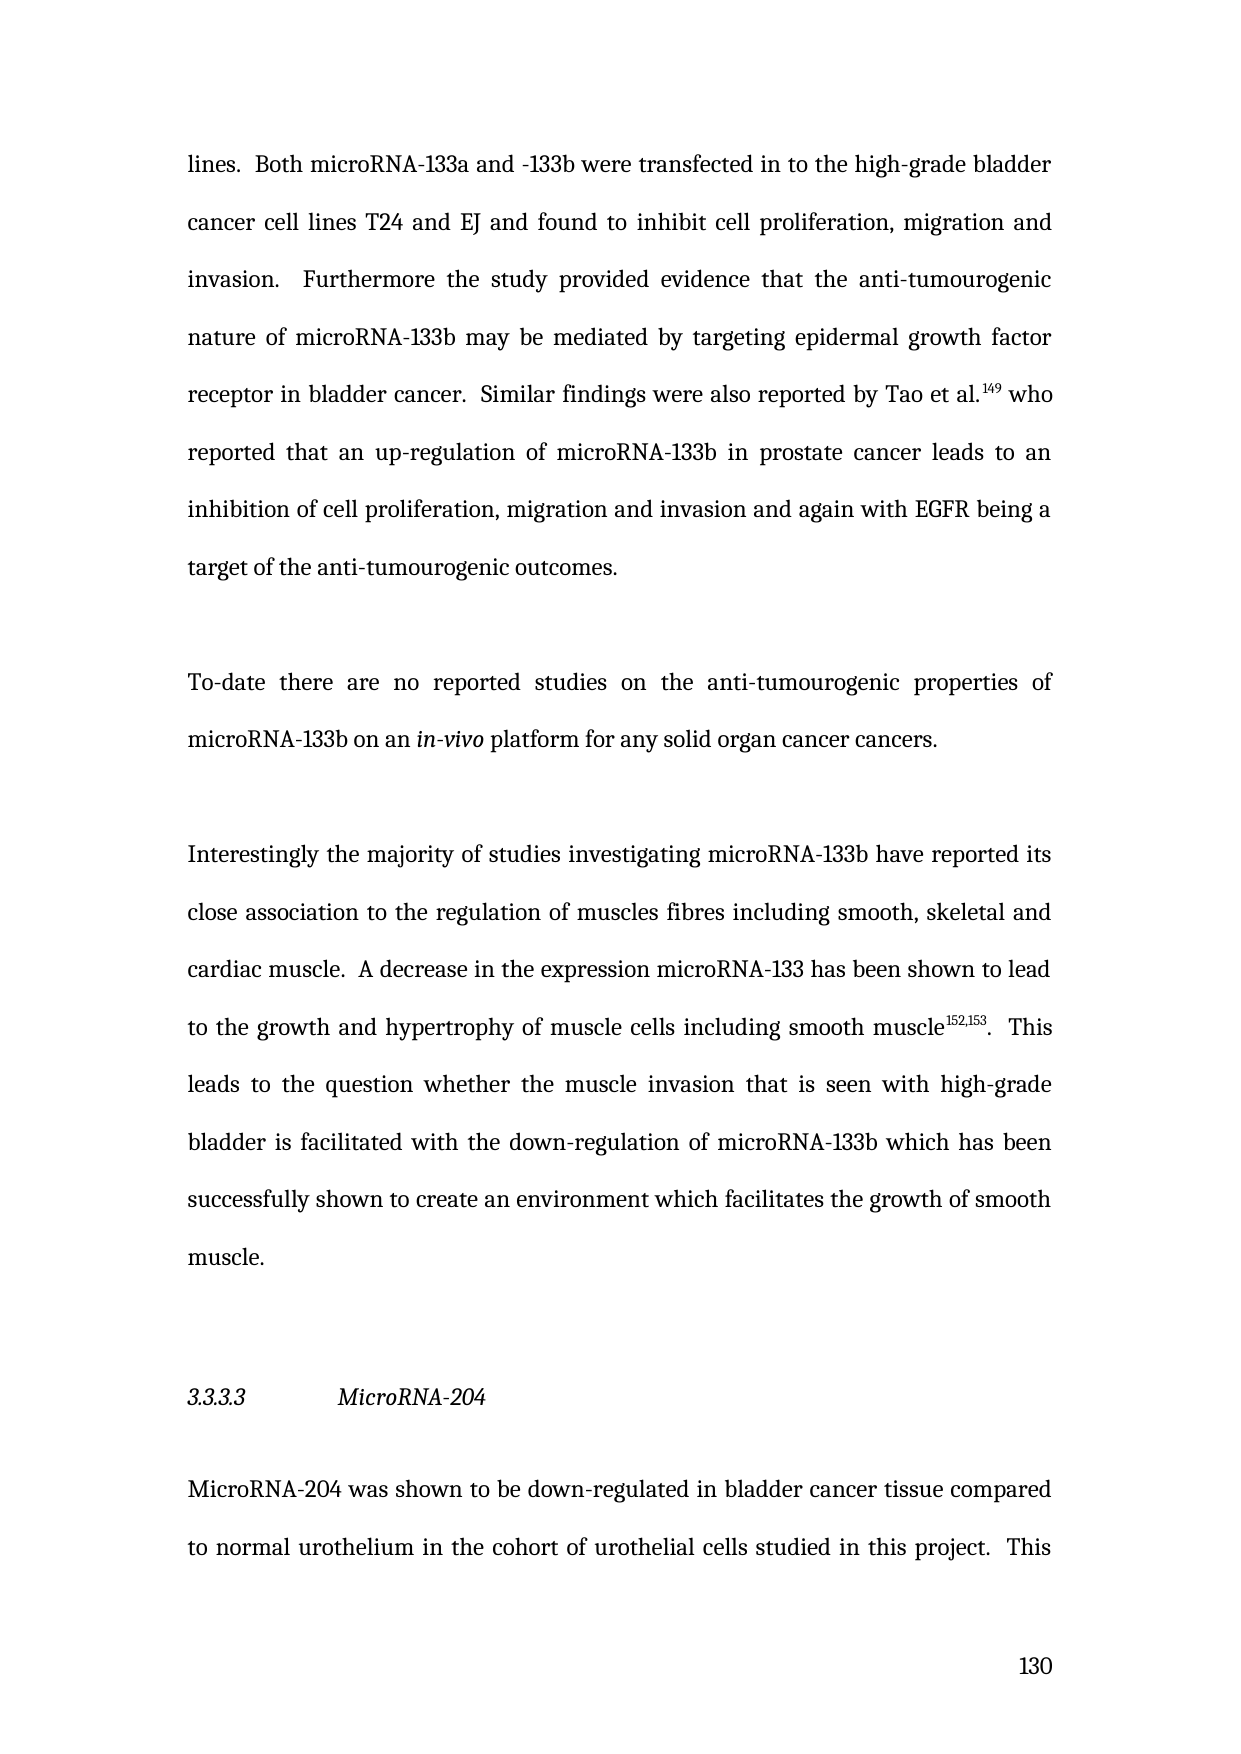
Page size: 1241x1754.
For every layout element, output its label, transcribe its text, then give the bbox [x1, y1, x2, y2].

text Interestingly the majority of studies investigating microRNA-133b have reported its close association to the regulation of muscles fibres including smooth, skeletal and cardiac muscle. A decrease in the expression microRNA-133 has been shown to lead to the growth and hypertrophy of muscle cells including smooth muscle152,153. This leads to the question whether the muscle invasion that is seen with high-grade bladder is facilitated with the down-regulation of microRNA-133b which has been successfully shown to create an environment which facilitates the growth of smooth muscle. [187, 840, 1053, 1271]
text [187, 150, 1053, 581]
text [187, 1475, 1053, 1561]
text To-date there are no reported studies on the anti-tumourogenic properties of microRNA-133b on an in-vivo platform for any solid organ cancer cancers. [187, 667, 1053, 754]
subtitle 3.3.3.3 MicroRNA-204 [187, 1382, 1053, 1411]
